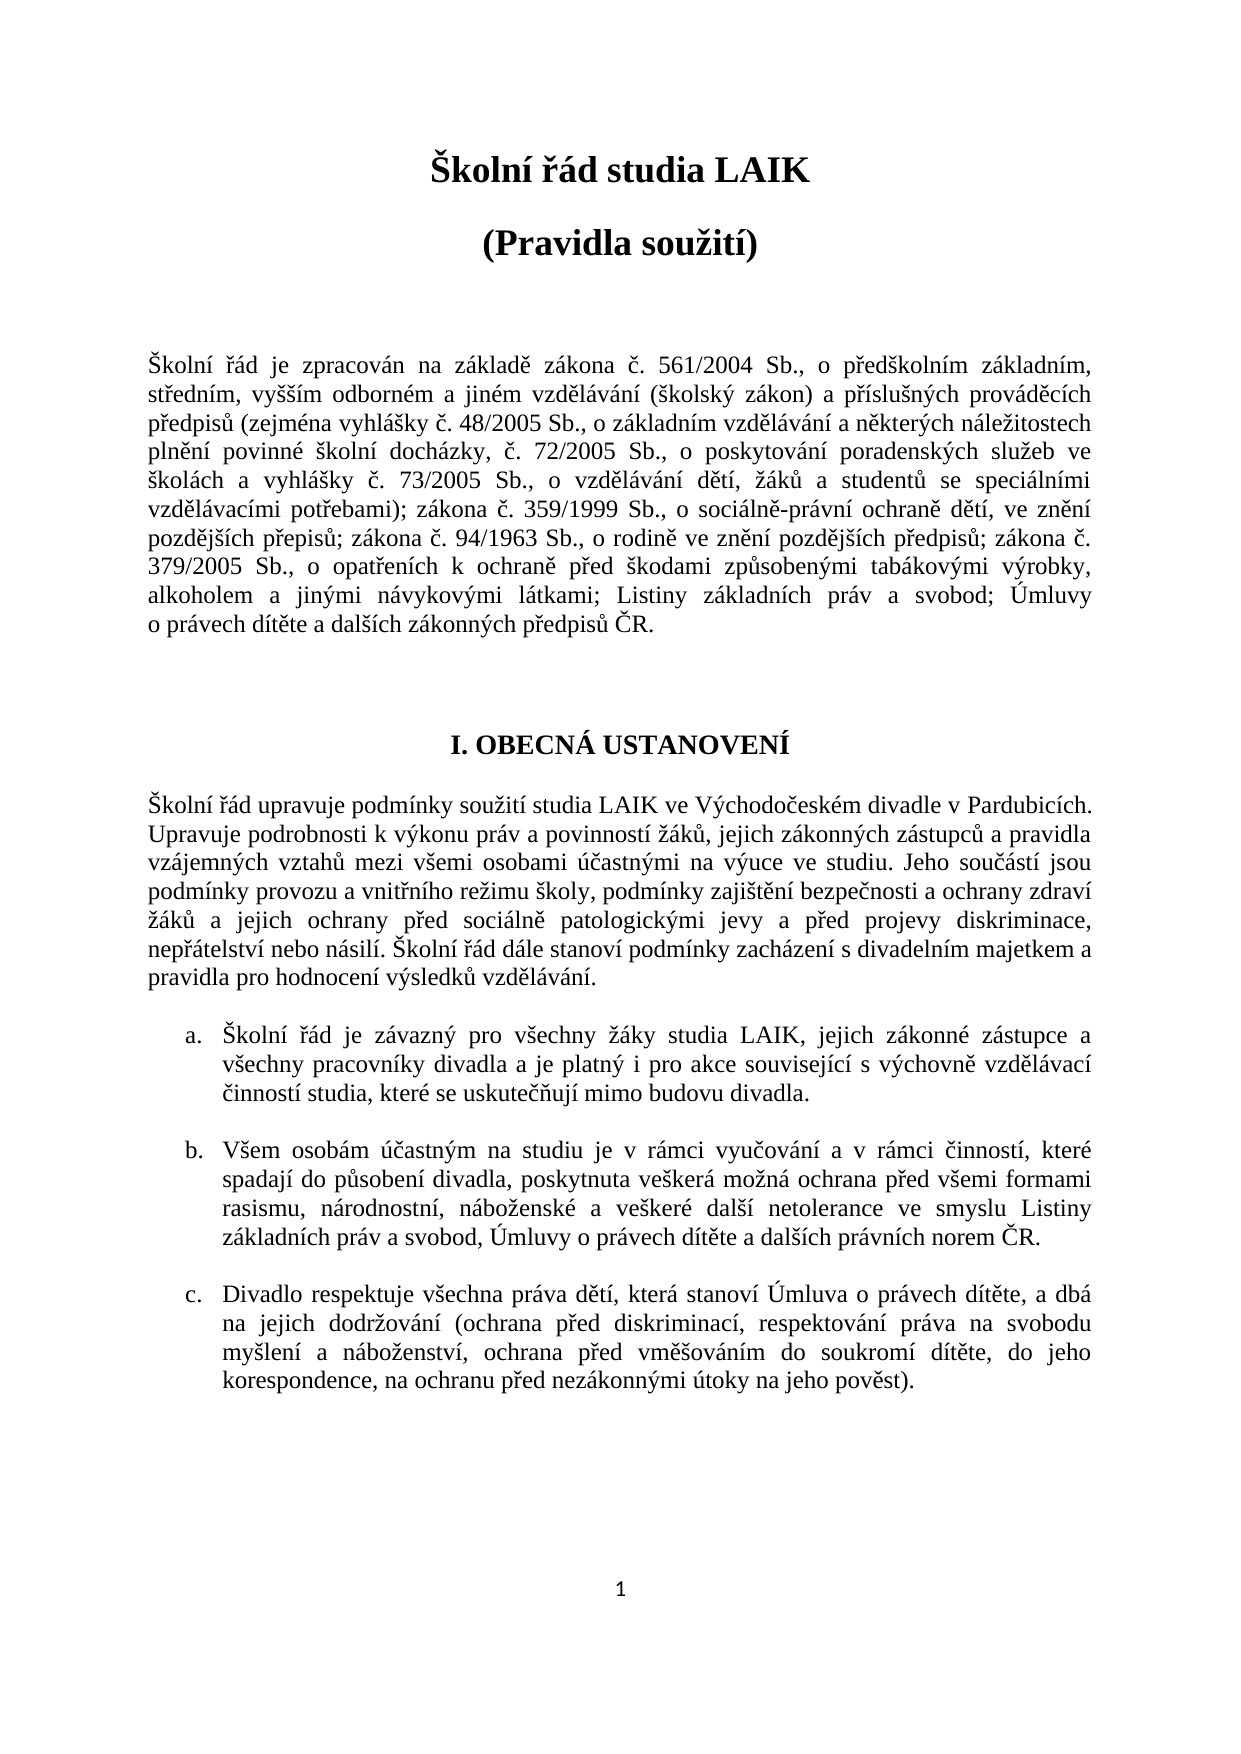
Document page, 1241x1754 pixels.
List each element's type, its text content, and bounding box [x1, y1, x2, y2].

text Školní řád upravuje podmínky soužití studia LAIK ve Východočeském divadle v Pardubicích. Upravuje podrobnosti k výkonu práv a povinností žáků, jejich zákonných zástupců a pravidla vzájemných vztahů mezi všemi osobami účastnými na výuce ve studiu. Jeho součástí jsou podmínky provozu a vnitřního režimu školy, podmínky zajištění bezpečnosti a ochrany zdraví žáků a jejich ochrany před sociálně patologickými jevy a před projevy diskriminace, nepřátelství nebo násilí. Školní řád dále stanoví podmínky zacházení s divadelním majetkem a pravidla pro hodnocení výsledků vzdělávání. [148, 790, 1092, 991]
text Školní řád je zpracován na základě zákona č. 561/2004 Sb., o předškolním základním, středním, vyšším odborném a jiném vzdělávání (školský zákon) a příslušných prováděcích předpisů (zejména vyhlášky č. 48/2005 Sb., o základním vzdělávání a některých náležitostech plnění povinné školní docházky, č. 72/2005 Sb., o poskytování poradenských služeb ve školách a vyhlášky č. 73/2005 Sb., o vzdělávání dětí, žáků a studentů se speciálními vzdělávacími potřebami); zákona č. 359/1999 Sb., o sociálně-právní ochraně dětí, ve znění pozdějších přepisů; zákona č. 94/1963 Sb., o rodině ve znění pozdějších předpisů; zákona č. 379/2005 Sb., o opatřeních k ochraně před škodami způsobenými tabákovými výrobky, alkoholem a jinými návykovými látkami; Listiny základních práv a svobod; Úmluvy o právech dítěte a dalších zákonných předpisů ČR. [148, 350, 1092, 638]
text I. OBECNÁ USTANOVENÍ [148, 728, 1092, 761]
list Školní řád je závazný pro všechny žáky studia LAIK, jejich zákonné zástupce a všechny pracovníky divadla a je platný i pro akce související s výchovně vzdělávací činností studia, které se uskutečňují mimo budovu divadla. [185, 1020, 1092, 1107]
text Školní řád studia LAIK [148, 148, 1092, 191]
text (Pravidla soužití) [148, 220, 1092, 263]
list Všem osobám účastným na studiu je v rámci vyučování a v rámci činností, které spadají do působení divadla, poskytnuta veškerá možná ochrana před všemi formami rasismu, národnostní, náboženské a veškeré další netolerance ve smyslu Listiny základních práv a svobod, Úmluvy o právech dítěte a dalších právních norem ČR. [185, 1135, 1092, 1250]
list Divadlo respektuje všechna práva dětí, která stanoví Úmluva o právech dítěte, a dbá na jejich dodržování (ochrana před diskriminací, respektování práva na svobodu myšlení a náboženství, ochrana před vměšováním do soukromí dítěte, do jeho korespondence, na ochranu před nezákonnými útoky na jeho pověst). [185, 1279, 1092, 1394]
